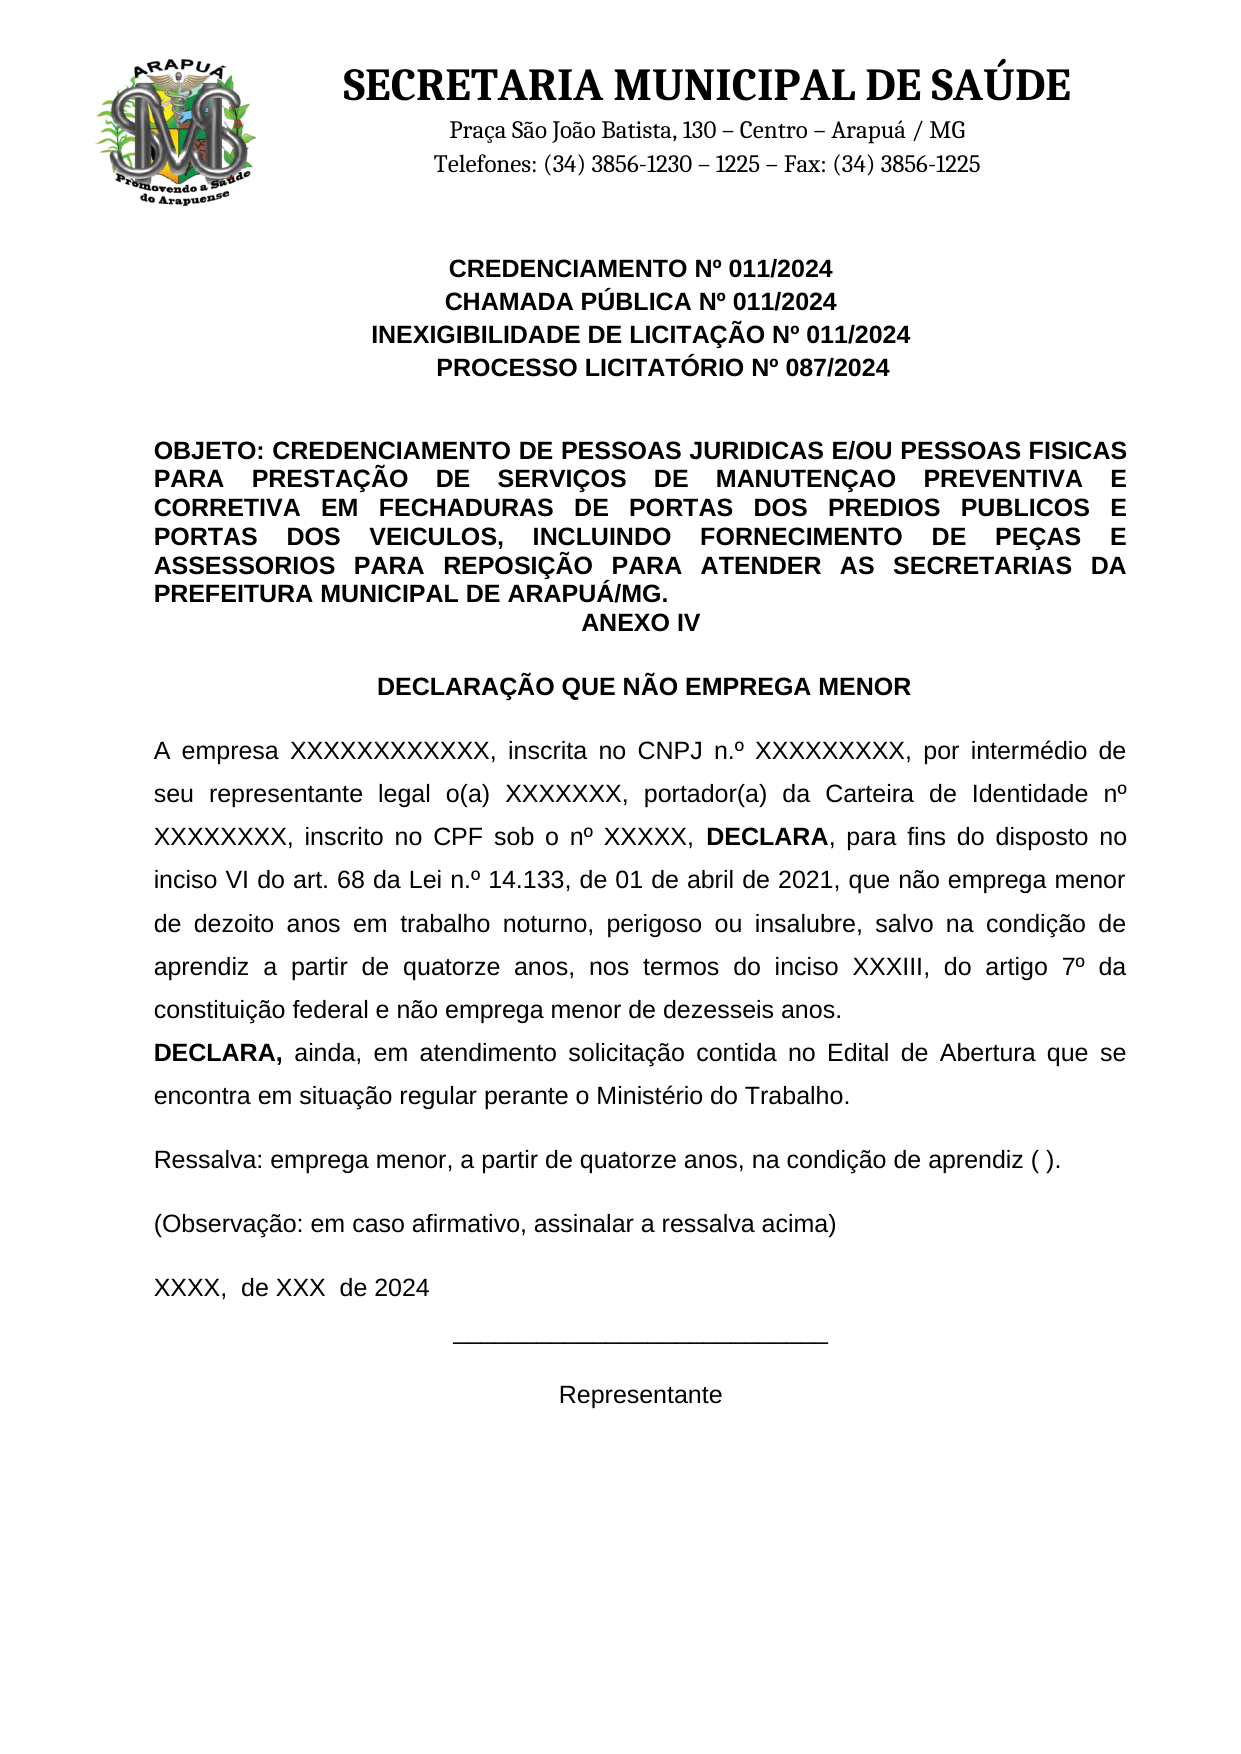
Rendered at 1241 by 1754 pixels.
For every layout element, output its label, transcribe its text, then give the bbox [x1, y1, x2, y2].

text ANEXO IV [153, 608, 1128, 637]
text XXXX, de XXX de 2024 [153, 1273, 1128, 1302]
text PROCESSO LICITATÓRIO Nº 087/2024 [257, 353, 1069, 382]
text INEXIGIBILIDADE DE LICITAÇÃO Nº 011/2024 [153, 320, 1128, 349]
text Ressalva: emprega menor, a partir de quatorze anos, na condição de aprendiz ( ). [153, 1145, 1128, 1174]
text CREDENCIAMENTO Nº 011/2024 [153, 254, 1128, 283]
text DECLARA, ainda, em atendimento solicitação contida no Edital de Abertura que se encontra em situação regular perante o Ministério do Trabalho. [153, 1038, 1128, 1110]
text CHAMADA PÚBLICA Nº 011/2024 [153, 287, 1128, 316]
text OBJETO: CREDENCIAMENTO DE PESSOAS JURIDICAS E/OU PESSOAS FISICAS PARA PRESTAÇÃO DE SERVIÇOS DE MANUTENÇAO PREVENTIVA E CORRETIVA EM FECHADURAS DE PORTAS DOS PREDIOS PUBLICOS E PORTAS DOS VEICULOS, INCLUINDO FORNECIMENTO DE PEÇAS E ASSESSORIOS PARA REPOSIÇÃO PARA ATENDER AS SECRETARIAS DA PREFEITURA MUNICIPAL DE ARAPUÁ/MG. [153, 436, 1128, 608]
text Representante [153, 1380, 1128, 1409]
text A empresa XXXXXXXXXXXX, inscrita no CNPJ n.º XXXXXXXXX, por intermédio de seu representante legal o(a) XXXXXXX, portador(a) da Carteira de Identidade nº XXXXXXXX, inscrito no CPF sob o nº XXXXX, DECLARA, para fins do disposto no inciso VI do art. 68 da Lei n.º 14.133, de 01 de abril de 2021, que não emprega menor de dezoito anos em trabalho noturno, perigoso ou insalubre, salvo na condição de aprendiz a partir de quatorze anos, nos termos do inciso XXXIII, do artigo 7º da constituição federal e não emprega menor de dezesseis anos. [153, 736, 1128, 1023]
text DECLARAÇÃO QUE NÃO EMPREGA MENOR [153, 672, 1128, 701]
text ___________________________ [153, 1316, 1128, 1345]
text (Observação: em caso afirmativo, assinalar a ressalva acima) [153, 1209, 1128, 1238]
picture [95, 59, 257, 209]
